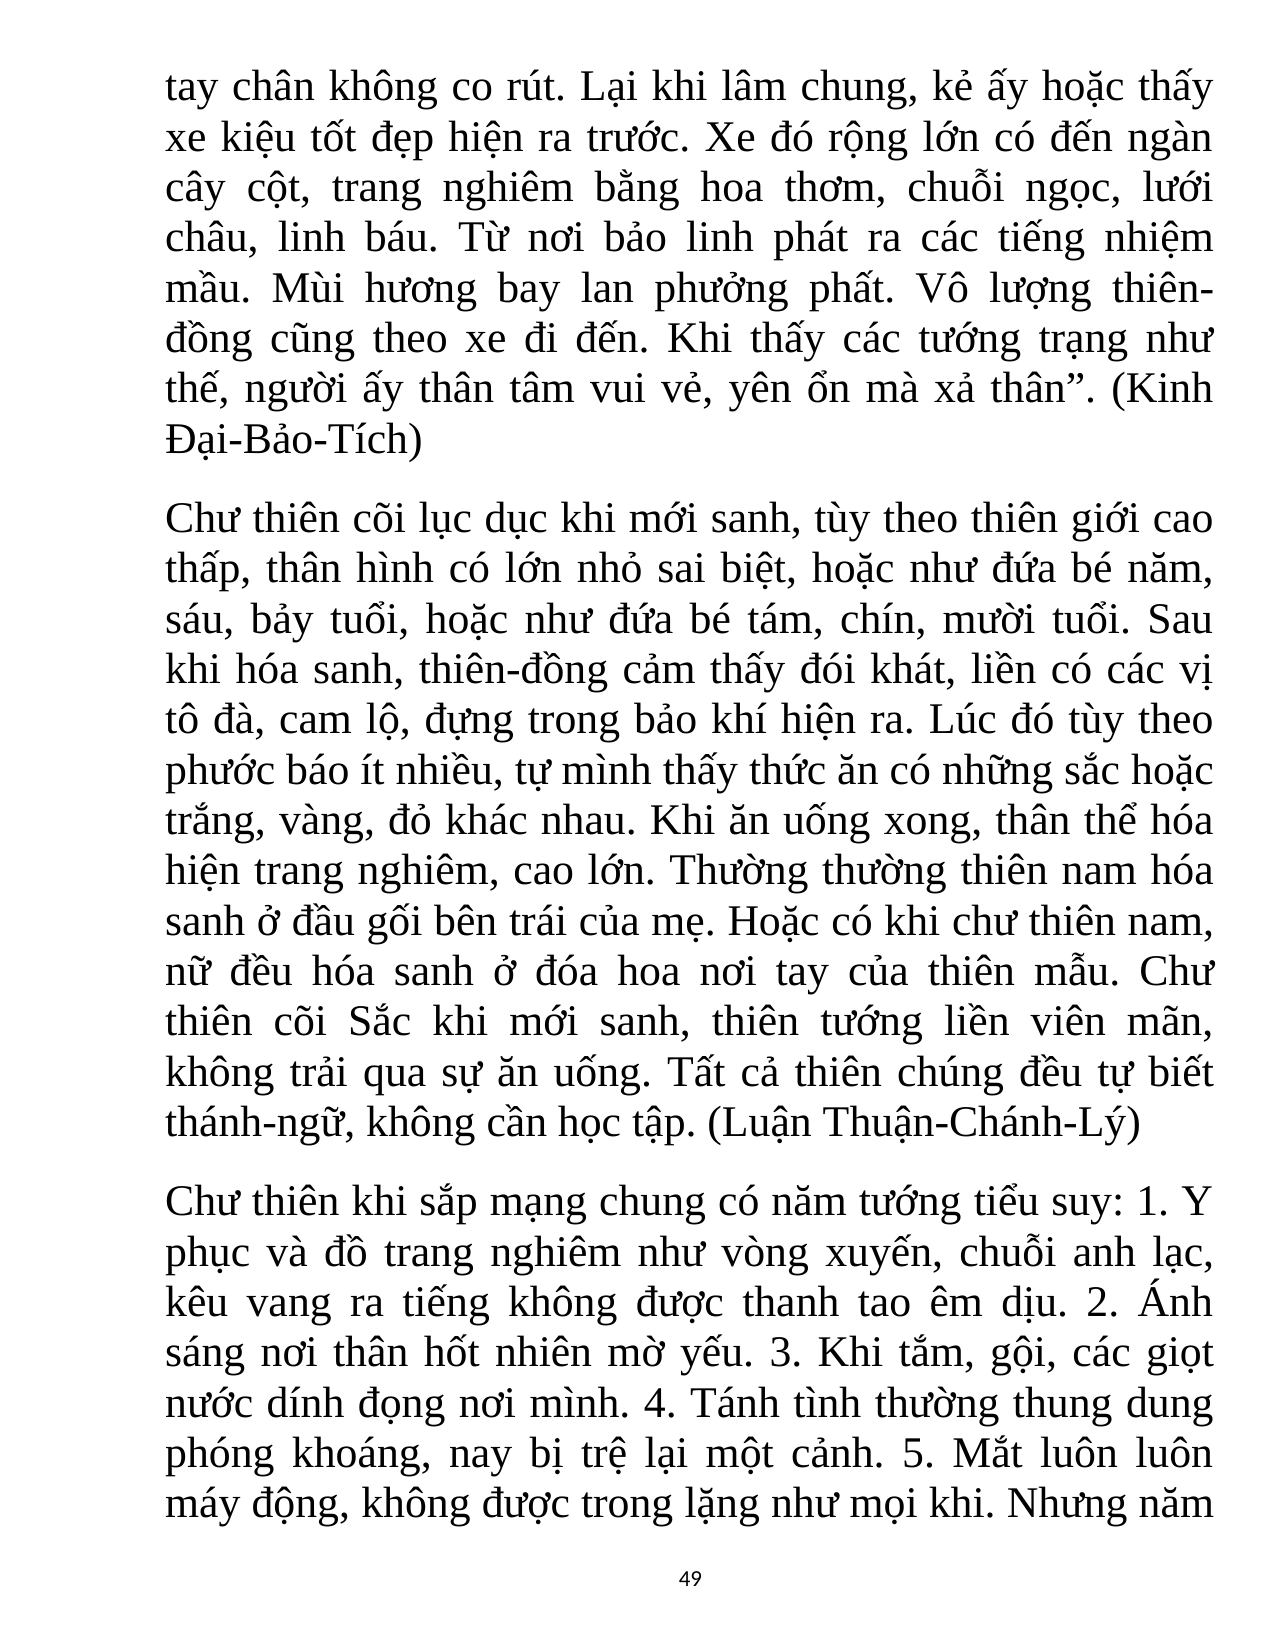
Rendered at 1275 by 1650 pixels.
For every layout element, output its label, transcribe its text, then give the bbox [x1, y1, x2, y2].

text Chư thiên cõi lục dục khi mới sanh, tùy theo thiên giới cao thấp, thân hình có lớn nhỏ sai biệt, hoặc như đứa bé năm, sáu, bảy tuổi, hoặc như đứa bé tám, chín, mười tuổi. Sau khi hóa sanh, thiên-đồng cảm thấy đói khát, liền có các vị tô đà, cam lộ, đựng trong bảo khí hiện ra. Lúc đó tùy theo phước báo ít nhiều, tự mình thấy thức ăn có những sắc hoặc trắng, vàng, đỏ khác nhau. Khi ăn uống xong, thân thể hóa hiện trang nghiêm, cao lớn. Thường thường thiên nam hóa sanh ở đầu gối bên trái của mẹ. Hoặc có khi chư thiên nam, nữ đều hóa sanh ở đóa hoa nơi tay của thiên mẫu. Chư thiên cõi Sắc khi mới sanh, thiên tướng liền viên mãn, không trải qua sự ăn uống. Tất cả thiên chúng đều tự biết thánh-ngữ, không cần học tập. (Luận Thuận-Chánh-Lý) [165, 492, 1215, 1146]
